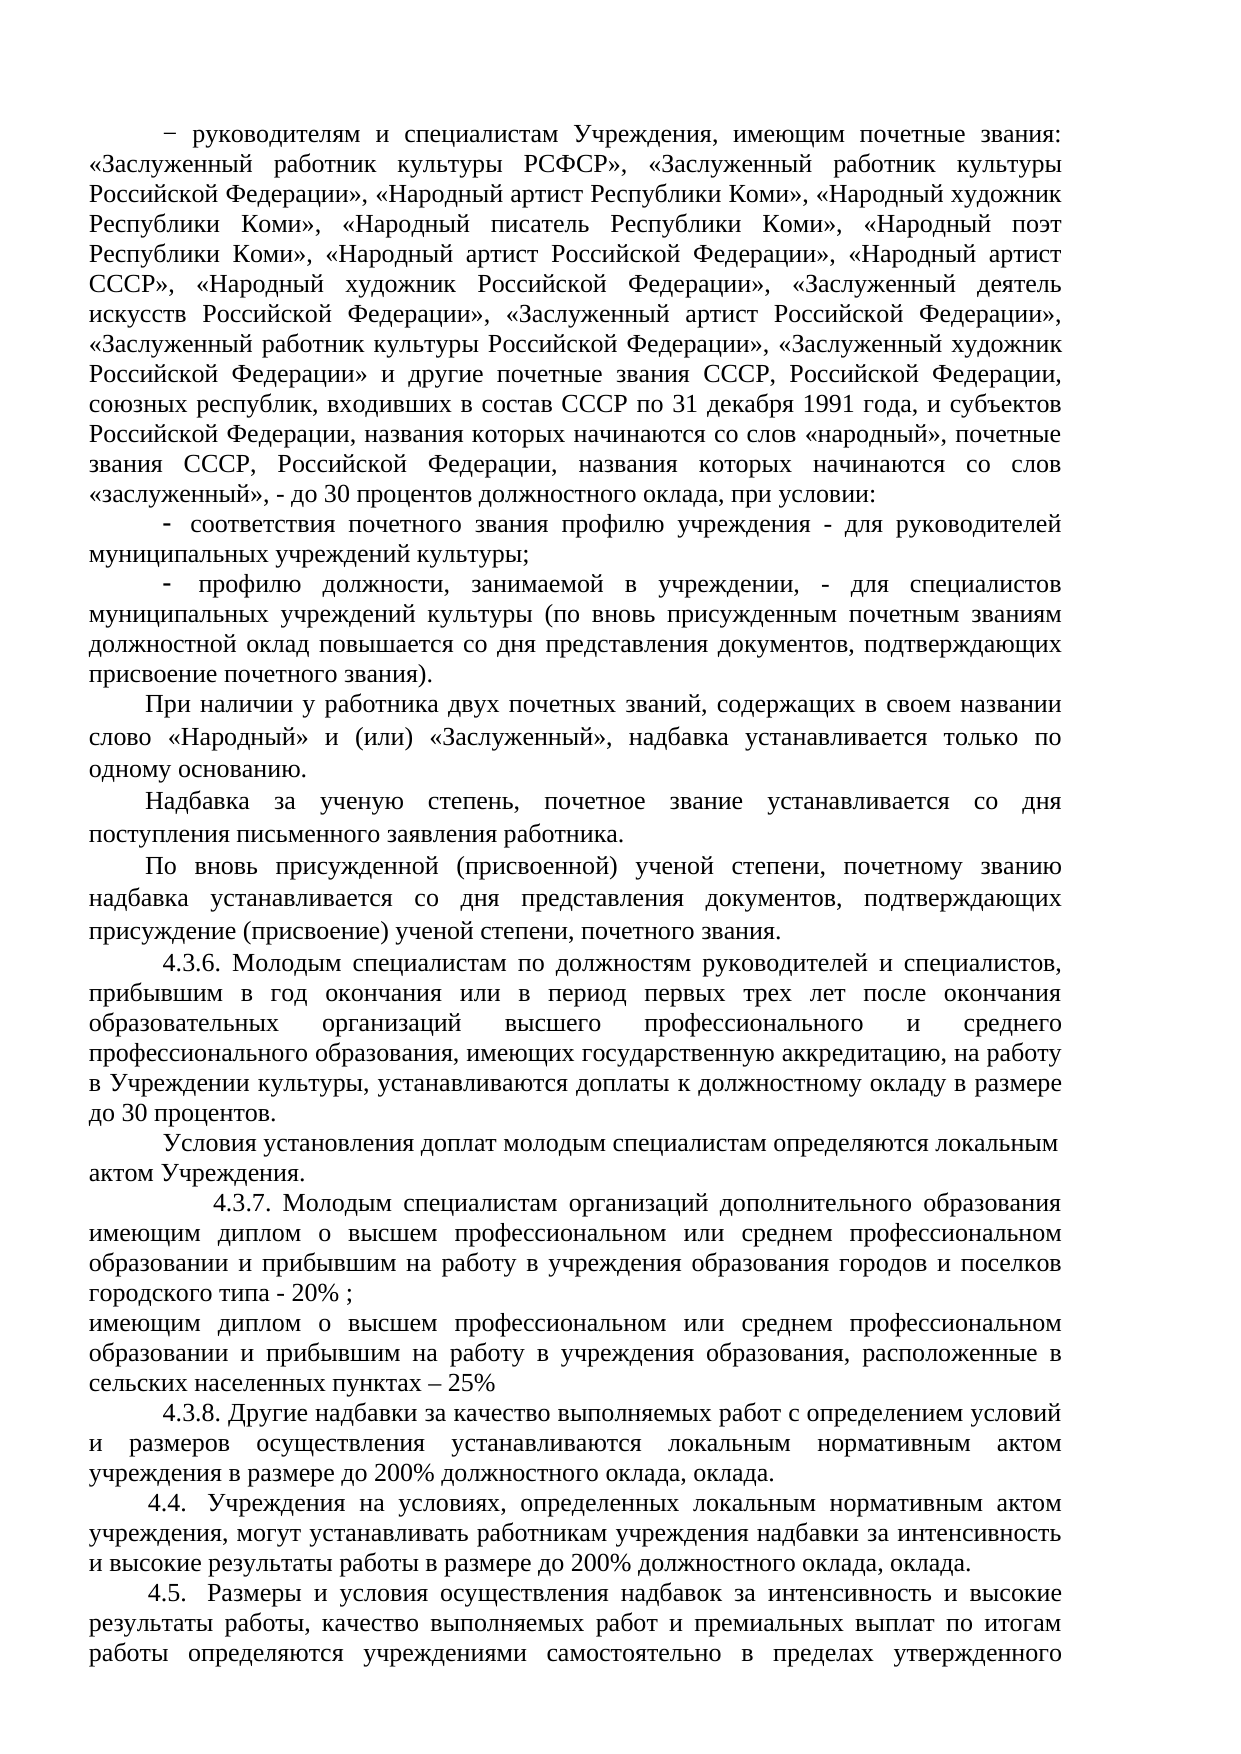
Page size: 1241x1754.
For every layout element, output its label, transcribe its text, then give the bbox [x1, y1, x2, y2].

list Учреждения на условиях, определенных локальным нормативным актом учреждения, могут устанавливать работникам учреждения надбавки за интенсивность и высокие результаты работы в размере до 200% должностного оклада, оклада. [89, 1487, 1063, 1577]
text При наличии у работника двух почетных званий, содержащих в своем названии слово «Народный» и (или) «Заслуженный», надбавка устанавливается только по одному основанию. [89, 688, 1063, 783]
text 4.3.7. Молодым специалистам организаций дополнительного образования имеющим диплом о высшем профессиональном или среднем профессиональном образовании и прибывшим на работу в учреждения образования городов и поселков городского типа - 20% ; [89, 1187, 1063, 1307]
list соответствия почетного звания профилю учреждения - для руководителей муниципальных учреждений культуры; [89, 508, 1063, 568]
text По вновь присужденной (присвоенной) ученой степени, почетному званию надбавка устанавливается со дня представления документов, подтверждающих присуждение (присвоение) ученой степени, почетного звания. [89, 850, 1063, 945]
text имеющим диплом о высшем профессиональном или среднем профессиональном образовании и прибывшим на работу в учреждения образования, расположенные в сельских населенных пунктах – 25% [89, 1307, 1063, 1397]
text Надбавка за ученую степень, почетное звание устанавливается со дня поступления письменного заявления работника. [89, 785, 1063, 848]
list руководителям и специалистам Учреждения, имеющим почетные звания: «Заслуженный работник культуры РСФСР», «Заслуженный работник культуры Российской Федерации», «Народный артист Республики Коми», «Народный художник Республики Коми», «Народный писатель Республики Коми», «Народный поэт Республики Коми», «Народный артист Российской Федерации», «Народный артист СССР», «Народный художник Российской Федерации», «Заслуженный деятель искусств Российской Федерации», «Заслуженный артист Российской Федерации», «Заслуженный работник культуры Российской Федерации», «Заслуженный художник Российской Федерации» и другие почетные звания СССР, Российской Федерации, союзных республик, входивших в состав СССР по 31 декабря 1991 года, и субъектов Российской Федерации, названия которых начинаются со слов «народный», почетные звания СССР, Российской Федерации, названия которых начинаются со слов «заслуженный», - до 30 процентов должностного оклада, при условии: [89, 118, 1063, 508]
text Условия установления доплат молодым специалистам определяются локальным [89, 1127, 1063, 1157]
text актом Учреждения. [89, 1157, 1063, 1187]
text 4.3.6. Молодым специалистам по должностям руководителей и специалистов, прибывшим в год окончания или в период первых трех лет после окончания образовательных организаций высшего профессионального и среднего профессионального образования, имеющих государственную аккредитацию, на работу в Учреждении культуры, устанавливаются доплаты к должностному окладу в размере до 30 процентов. [89, 947, 1063, 1127]
text 4.3.8. Другие надбавки за качество выполняемых работ с определением условий и размеров осуществления устанавливаются локальным нормативным актом учреждения в размере до 200% должностного оклада, оклада. [89, 1397, 1063, 1487]
list профилю должности, занимаемой в учреждении, - для специалистов муниципальных учреждений культуры (по вновь присужденным почетным званиям должностной оклад повышается со дня представления документов, подтверждающих присвоение почетного звания). [89, 568, 1063, 688]
